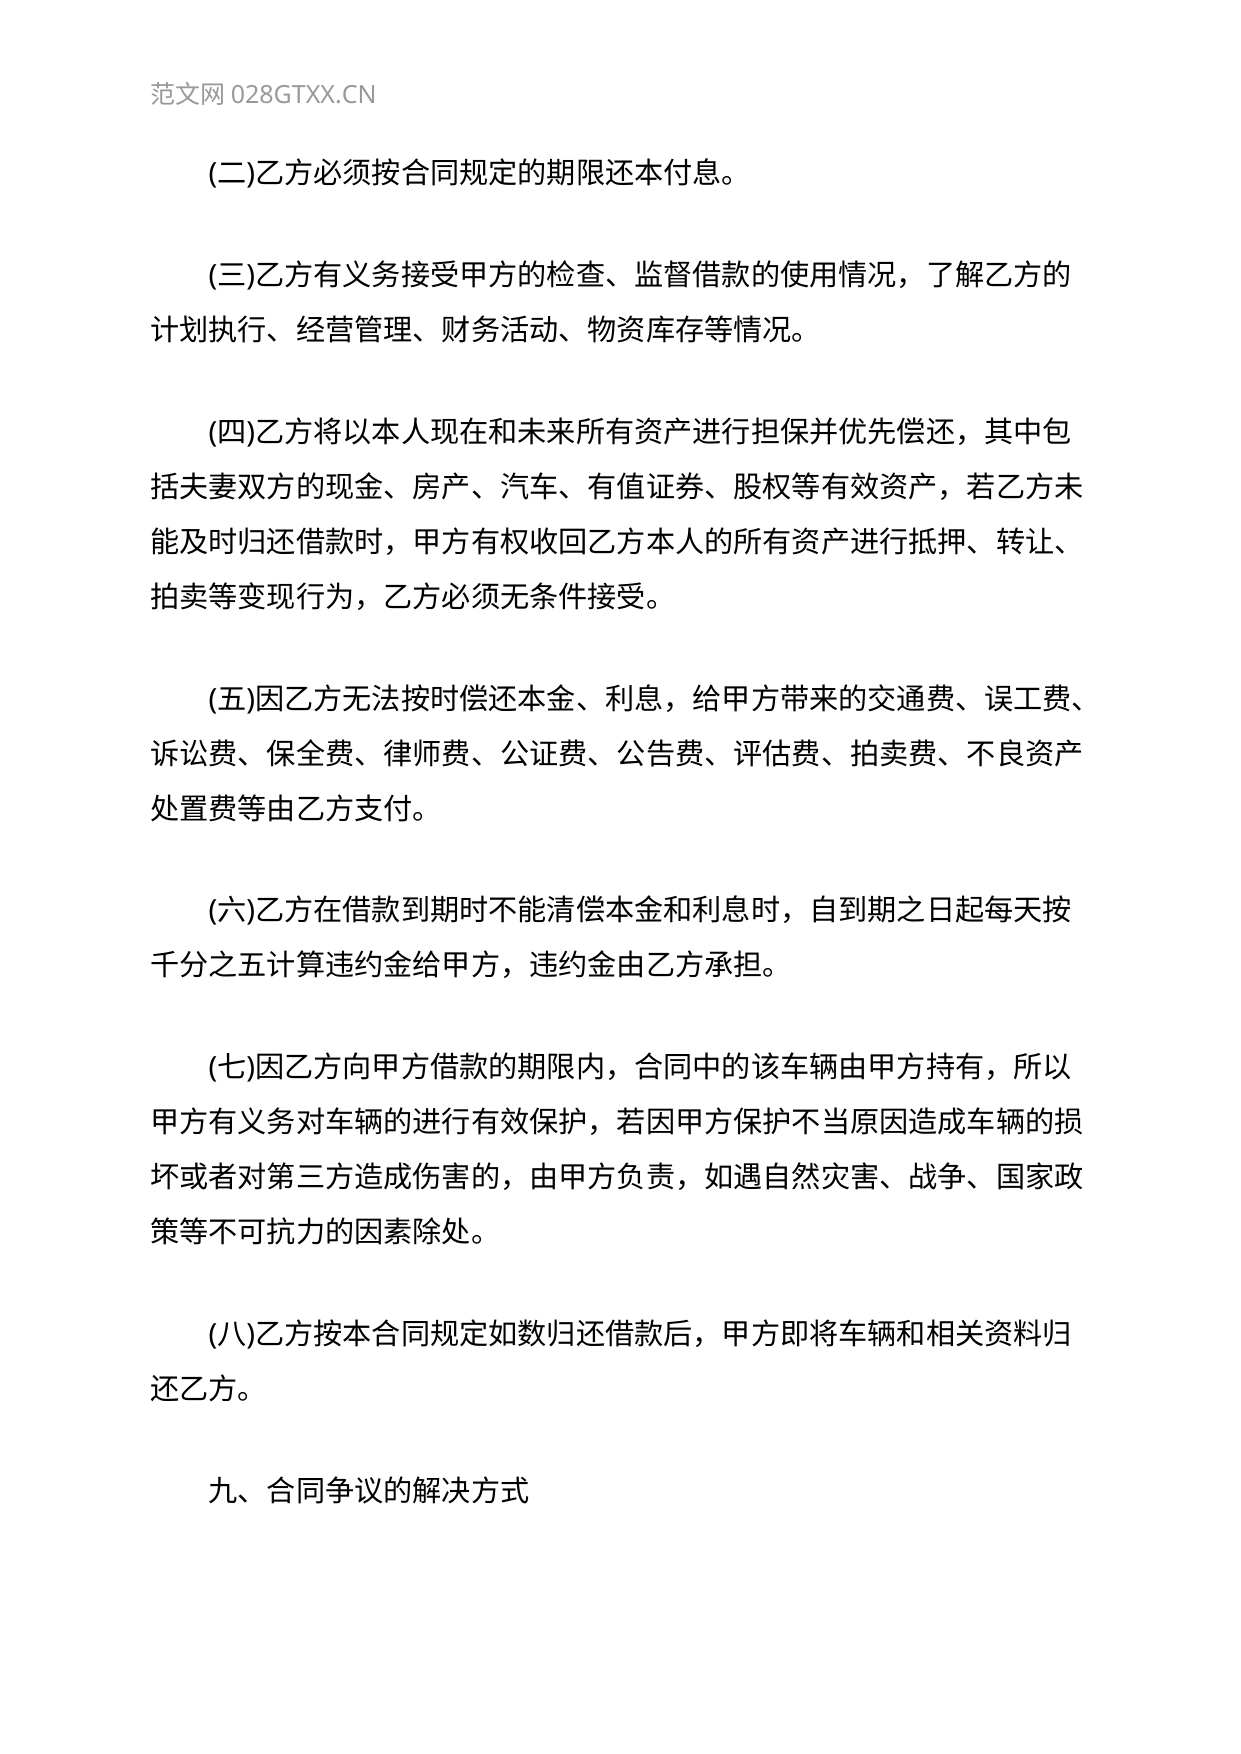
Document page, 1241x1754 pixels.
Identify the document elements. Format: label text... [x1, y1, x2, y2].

text (六)乙方在借款到期时不能清偿本金和利息时，自到期之日起每天按千分之五计算违约金给甲方，违约金由乙方承担。 [150, 887, 1090, 984]
text (二)乙方必须按合同规定的期限还本付息。 [150, 150, 1090, 192]
text (八)乙方按本合同规定如数归还借款后，甲方即将车辆和相关资料归还乙方。 [150, 1310, 1090, 1408]
text (四)乙方将以本人现在和未来所有资产进行担保并优先偿还，其中包括夫妻双方的现金、房产、汽车、有值证券、股权等有效资产，若乙方未能及时归还借款时，甲方有权收回乙方本人的所有资产进行抵押、转让、拍卖等变现行为，乙方必须无条件接受。 [150, 409, 1090, 616]
text (三)乙方有义务接受甲方的检查、监督借款的使用情况，了解乙方的计划执行、经营管理、财务活动、物资库存等情况。 [150, 252, 1090, 349]
text (五)因乙方无法按时偿还本金、利息，给甲方带来的交通费、误工费、诉讼费、保全费、律师费、公证费、公告费、评估费、拍卖费、不良资产处置费等由乙方支付。 [150, 675, 1090, 827]
text 九、合同争议的解决方式 [150, 1467, 1090, 1509]
text (七)因乙方向甲方借款的期限内，合同中的该车辆由甲方持有，所以甲方有义务对车辆的进行有效保护，若因甲方保护不当原因造成车辆的损坏或者对第三方造成伤害的，由甲方负责，如遇自然灾害、战争、国家政策等不可抗力的因素除处。 [150, 1044, 1090, 1251]
